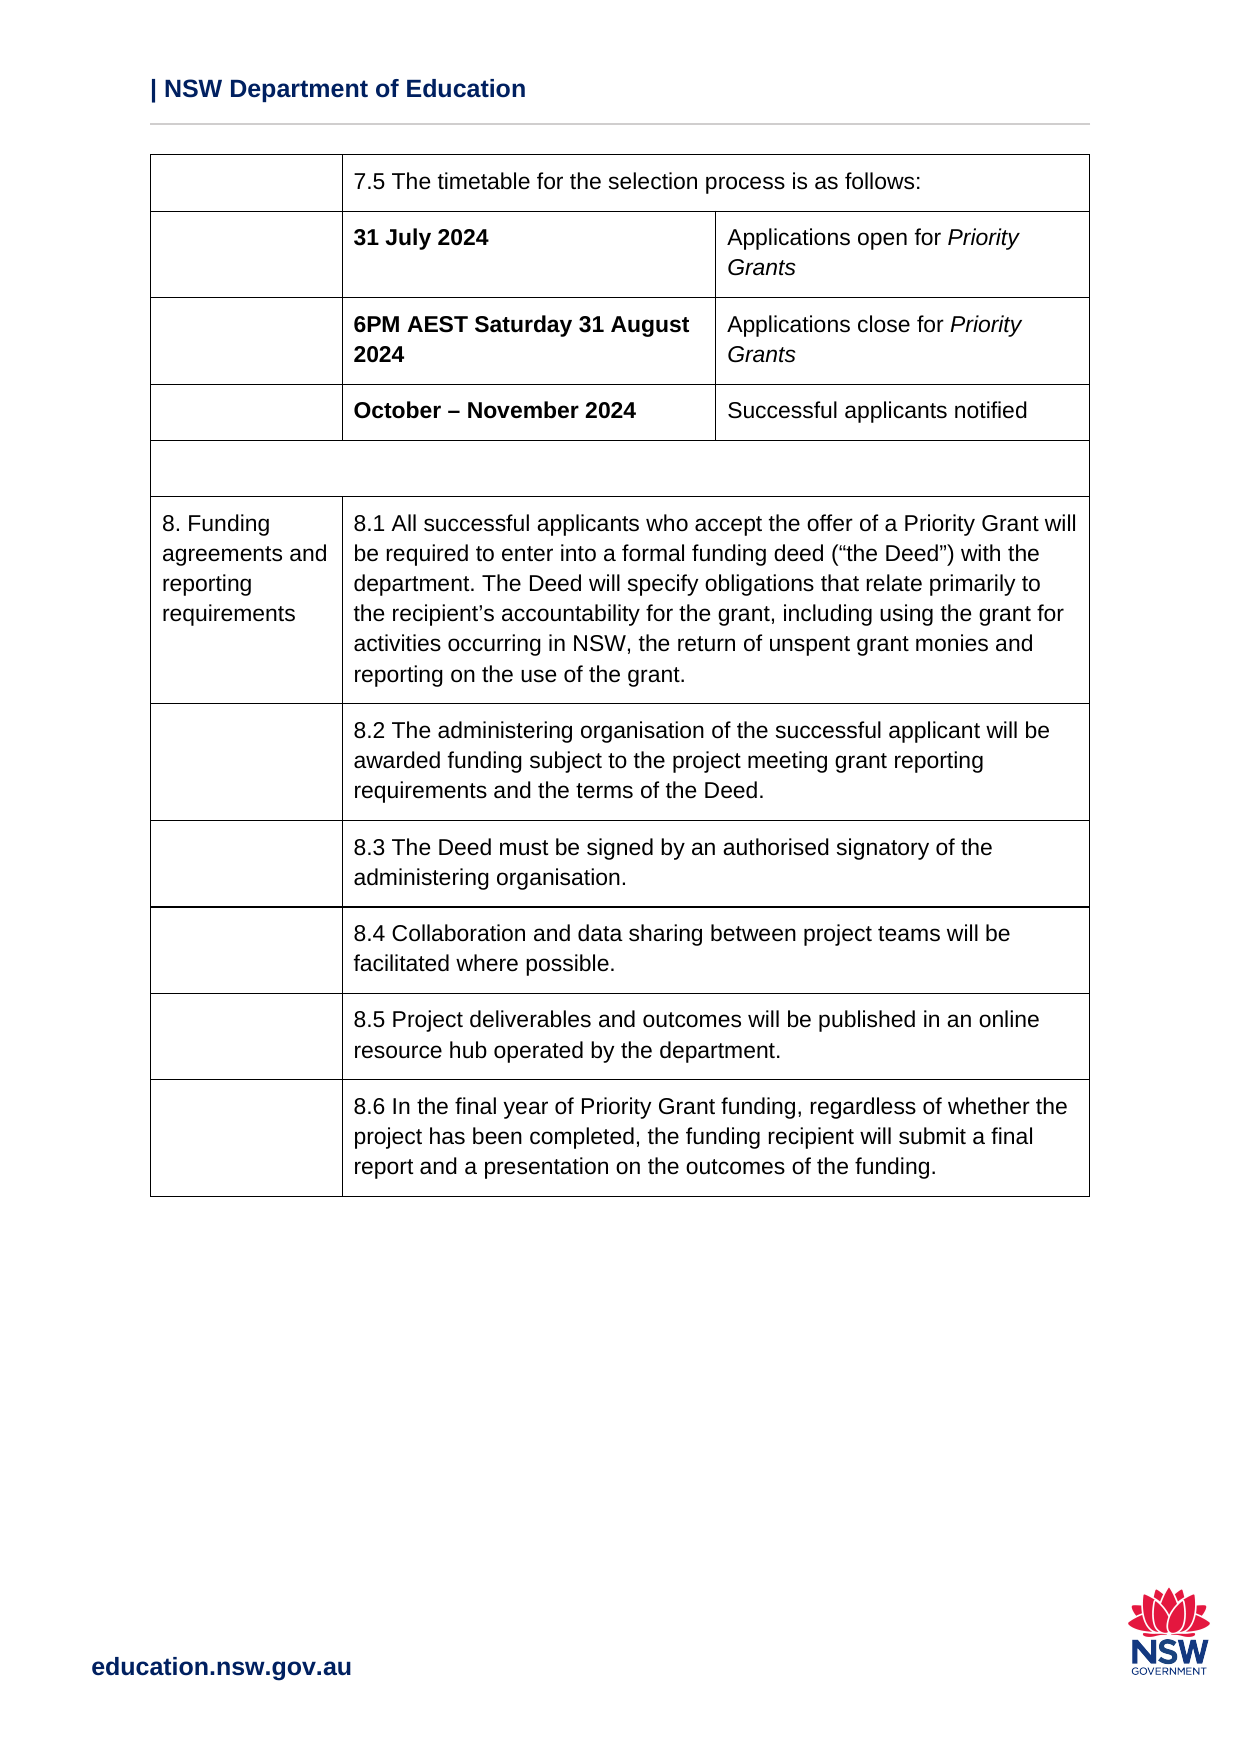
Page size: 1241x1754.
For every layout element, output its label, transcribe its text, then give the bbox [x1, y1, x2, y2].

table_cell 7.5 The timetable for the selection process is as follows: [343, 155, 1089, 211]
table_cell October – November 2024 [343, 385, 715, 440]
table_cell [151, 155, 342, 211]
table_cell 31 July 2024 [343, 212, 715, 297]
table_cell [151, 441, 1089, 496]
table_cell 8.2 The administering organisation of the successful applicant will be awarded funding subject to the project meeting grant reporting requirements and the terms of the Deed. [343, 704, 1089, 820]
table_cell Applications close for Priority Grants [716, 298, 1089, 383]
table_cell [151, 1080, 342, 1196]
table_cell Successful applicants notified [716, 385, 1089, 440]
table_cell [151, 908, 342, 993]
table_cell Applications open for Priority Grants [716, 212, 1089, 297]
picture [1127, 1586, 1211, 1675]
table_cell 8.6 In the final year of Priority Grant funding, regardless of whether the project has been completed, the funding recipient will submit a final report and a presentation on the outcomes of the funding. [343, 1080, 1089, 1196]
table_cell 8.4 Collaboration and data sharing between project teams will be facilitated where possible. [343, 908, 1089, 993]
table_cell [151, 385, 342, 440]
table_cell 6PM AEST Saturday 31 August 2024 [343, 298, 715, 383]
table_cell [151, 704, 342, 820]
table_cell 8.5 Project deliverables and outcomes will be published in an online resource hub operated by the department. [343, 994, 1089, 1079]
table_cell 8.3 The Deed must be signed by an authorised signatory of the administering organisation. [343, 821, 1089, 906]
table_cell [151, 212, 342, 297]
table_cell 8. Funding agreements and reporting requirements [151, 497, 342, 703]
table_cell [151, 821, 342, 906]
table_cell 8.1 All successful applicants who accept the offer of a Priority Grant will be required to enter into a formal funding deed (“the Deed”) with the department. The Deed will specify obligations that relate primarily to the recipient’s accountability for the grant, including using the grant for activities occurring in NSW, the return of unspent grant monies and reporting on the use of the grant. [343, 497, 1089, 703]
table_cell [151, 994, 342, 1079]
table_cell [151, 298, 342, 383]
